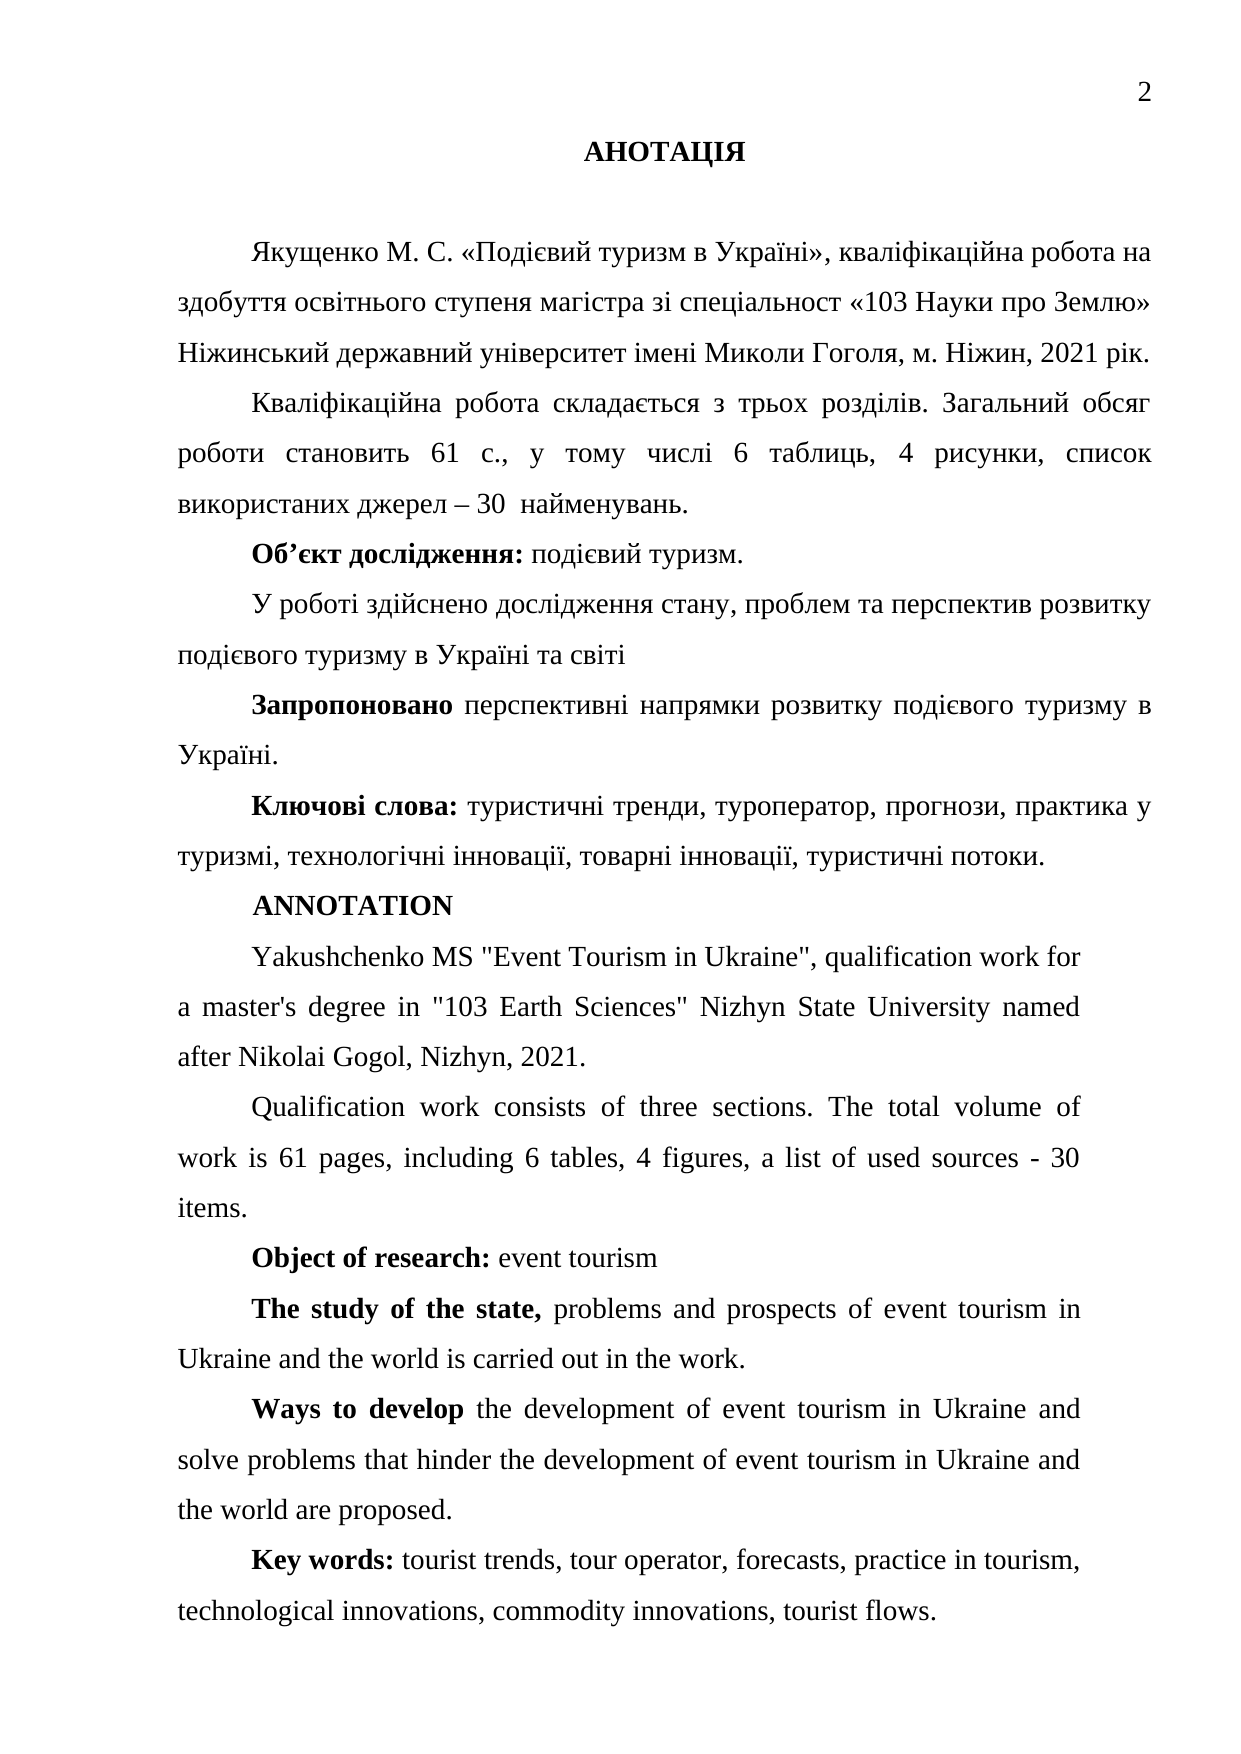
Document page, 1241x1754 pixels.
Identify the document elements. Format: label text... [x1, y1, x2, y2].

subtitle Yakushchenko MS "Event Tourism in Ukraine", qualification work for a master's degree in "103 Earth Sciences" Nizhyn State University named after Nikolai Gogol, Nizhyn, 2021. [177, 939, 1081, 1073]
text Кваліфікаційна робота складається з трьох розділів. Загальний обсяг роботи становить 61 с., у тому числі 6 таблиць, 4 рисунки, список використаних джерел – 30 найменувань. [177, 385, 1152, 519]
subtitle Qualification work consists of three sections. The total volume of work is 61 pages, including 6 tables, 4 figures, a list of used sources - 30 items. [177, 1089, 1081, 1224]
text Запропоновано перспективні напрямки розвитку подієвого туризму в Україні. [177, 687, 1152, 771]
text Об’єкт дослідження: подієвий туризм. [177, 536, 1152, 570]
text АНОТАЦІЯ [177, 134, 1152, 167]
subtitle The study of the state, problems and prospects of event tourism in Ukraine and the world is carried out in the work. [177, 1291, 1081, 1375]
text У роботі здійснено дослідження стану, проблем та перспектив розвитку подієвого туризму в Україні та світі [177, 586, 1152, 670]
text Ключові слова: туристичні тренди, туроператор, прогнози, практика у туризмі, технологічні інновації, товарні інновації, туристичні потоки. [177, 788, 1152, 872]
text АNNOTATION [177, 888, 1152, 922]
subtitle Key words: tourist trends, tour operator, forecasts, practice in tourism, technological innovations, commodity innovations, tourist flows. [177, 1542, 1081, 1626]
subtitle Object of research: event tourism [177, 1241, 1081, 1274]
subtitle Ways to develop the development of event tourism in Ukraine and solve problems that hinder the development of event tourism in Ukraine and the world are proposed. [177, 1391, 1081, 1526]
text Якущенко М. С. «Подієвий туризм в Україні», кваліфікаційна робота на здобуття освітнього ступеня магістра зі спеціальност «103 Науки про Землю» Ніжинський державний університет імені Миколи Гоголя, м. Ніжин, 2021 рік. [177, 234, 1152, 368]
